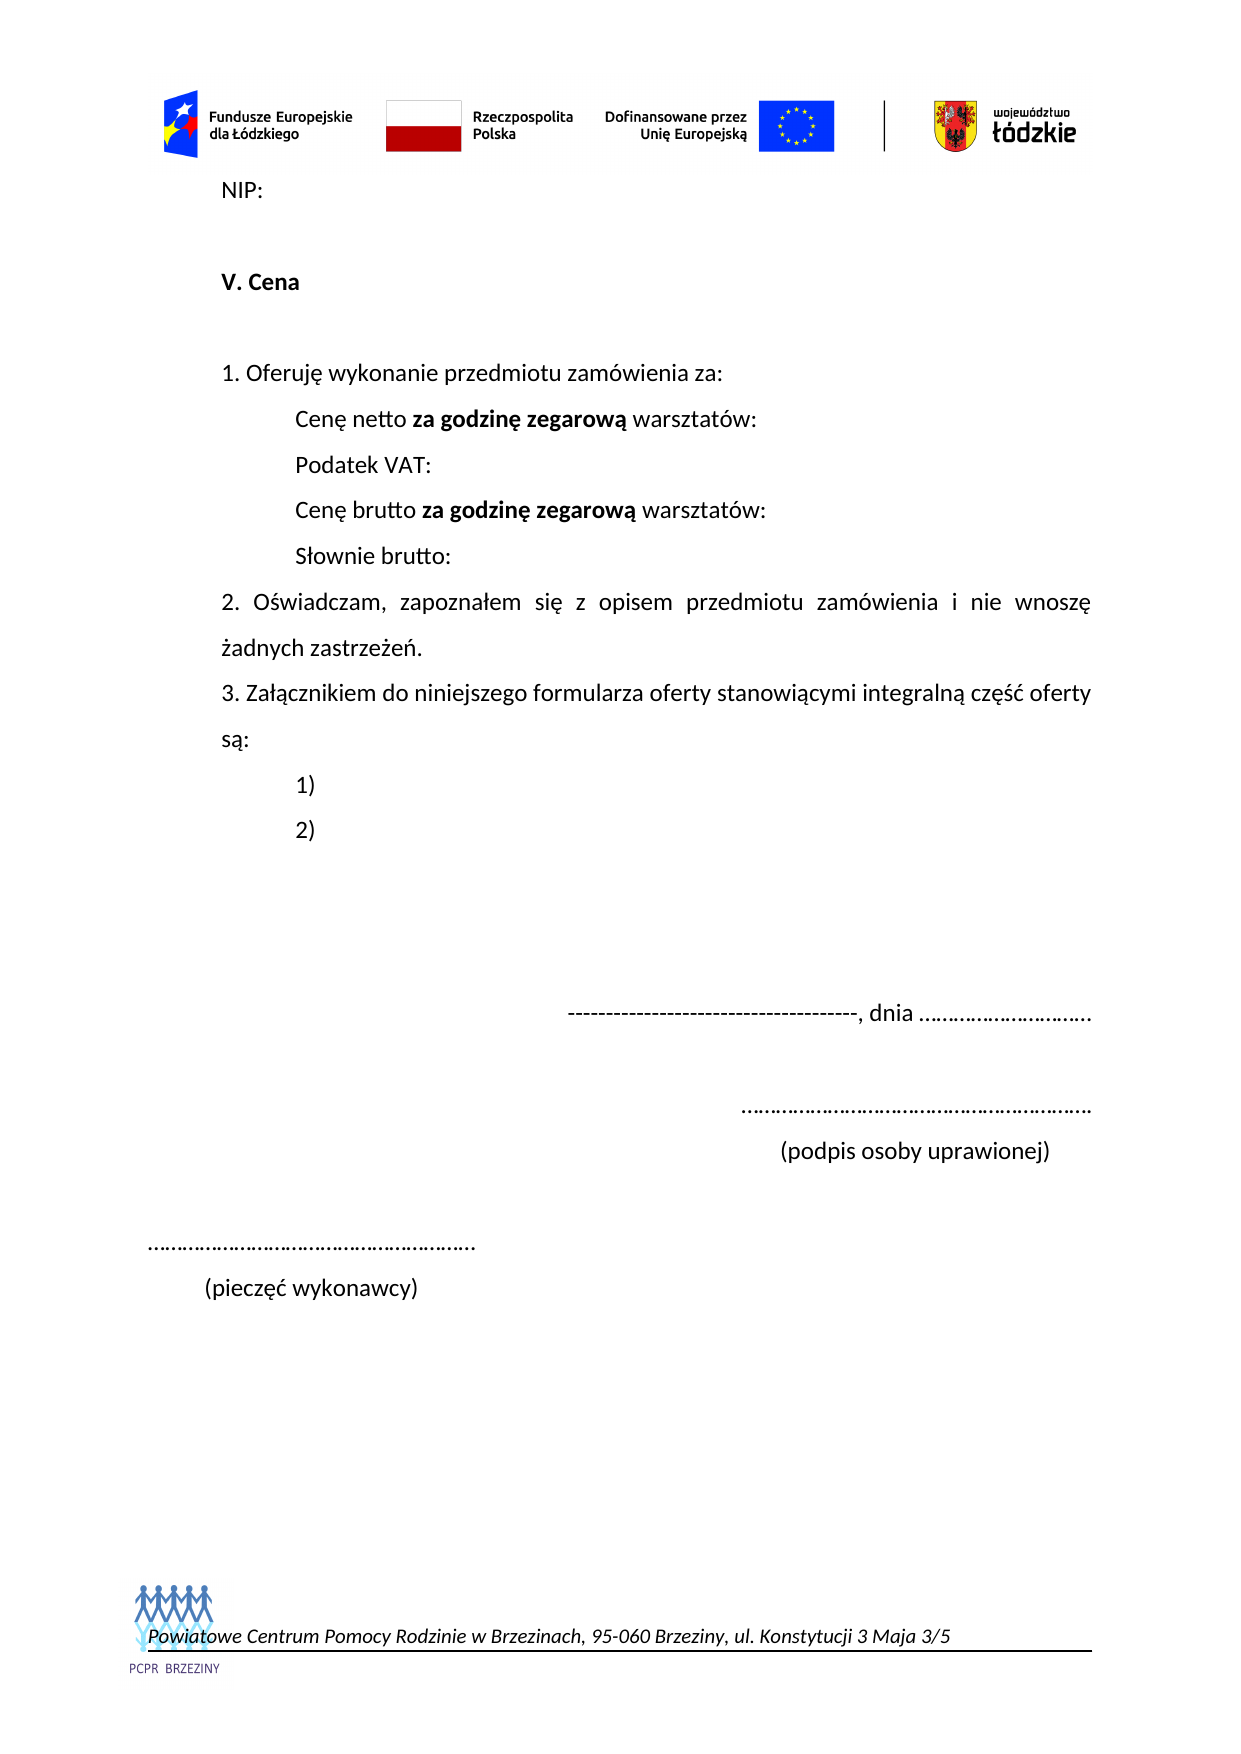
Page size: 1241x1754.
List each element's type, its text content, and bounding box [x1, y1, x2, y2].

text Cenę netto za godzinę zegarową warsztatów: [221, 403, 1092, 434]
text ……………………………………………………. [221, 1089, 1092, 1119]
text 2) [221, 815, 1092, 845]
text 2. Oświadczam, zapoznałem się z opisem przedmiotu zamówienia i nie wnoszę żadnych zastrzeżeń. [221, 586, 1092, 662]
text Cenę brutto za godzinę zegarową warsztatów: [221, 494, 1092, 525]
text 1. Oferuję wykonanie przedmiotu zamówienia za: [221, 357, 1092, 388]
picture [118, 1578, 234, 1690]
text (pieczęć wykonawcy) [148, 1272, 1092, 1302]
picture [147, 73, 1093, 175]
text 3. Załącznikiem do niniejszego formularza oferty stanowiącymi integralną część oferty są: [221, 677, 1092, 754]
text Słownie brutto: [221, 540, 1092, 571]
text ………………………………………………… [148, 1226, 1092, 1257]
text NIP: [221, 175, 1092, 205]
text V. Cena [221, 266, 1092, 296]
text Podatek VAT: [221, 449, 1092, 479]
text (podpis osoby uprawionej) [737, 1135, 1092, 1165]
text --------------------------------------, dnia ………………………… [221, 998, 1092, 1028]
text 1) [221, 769, 1092, 799]
